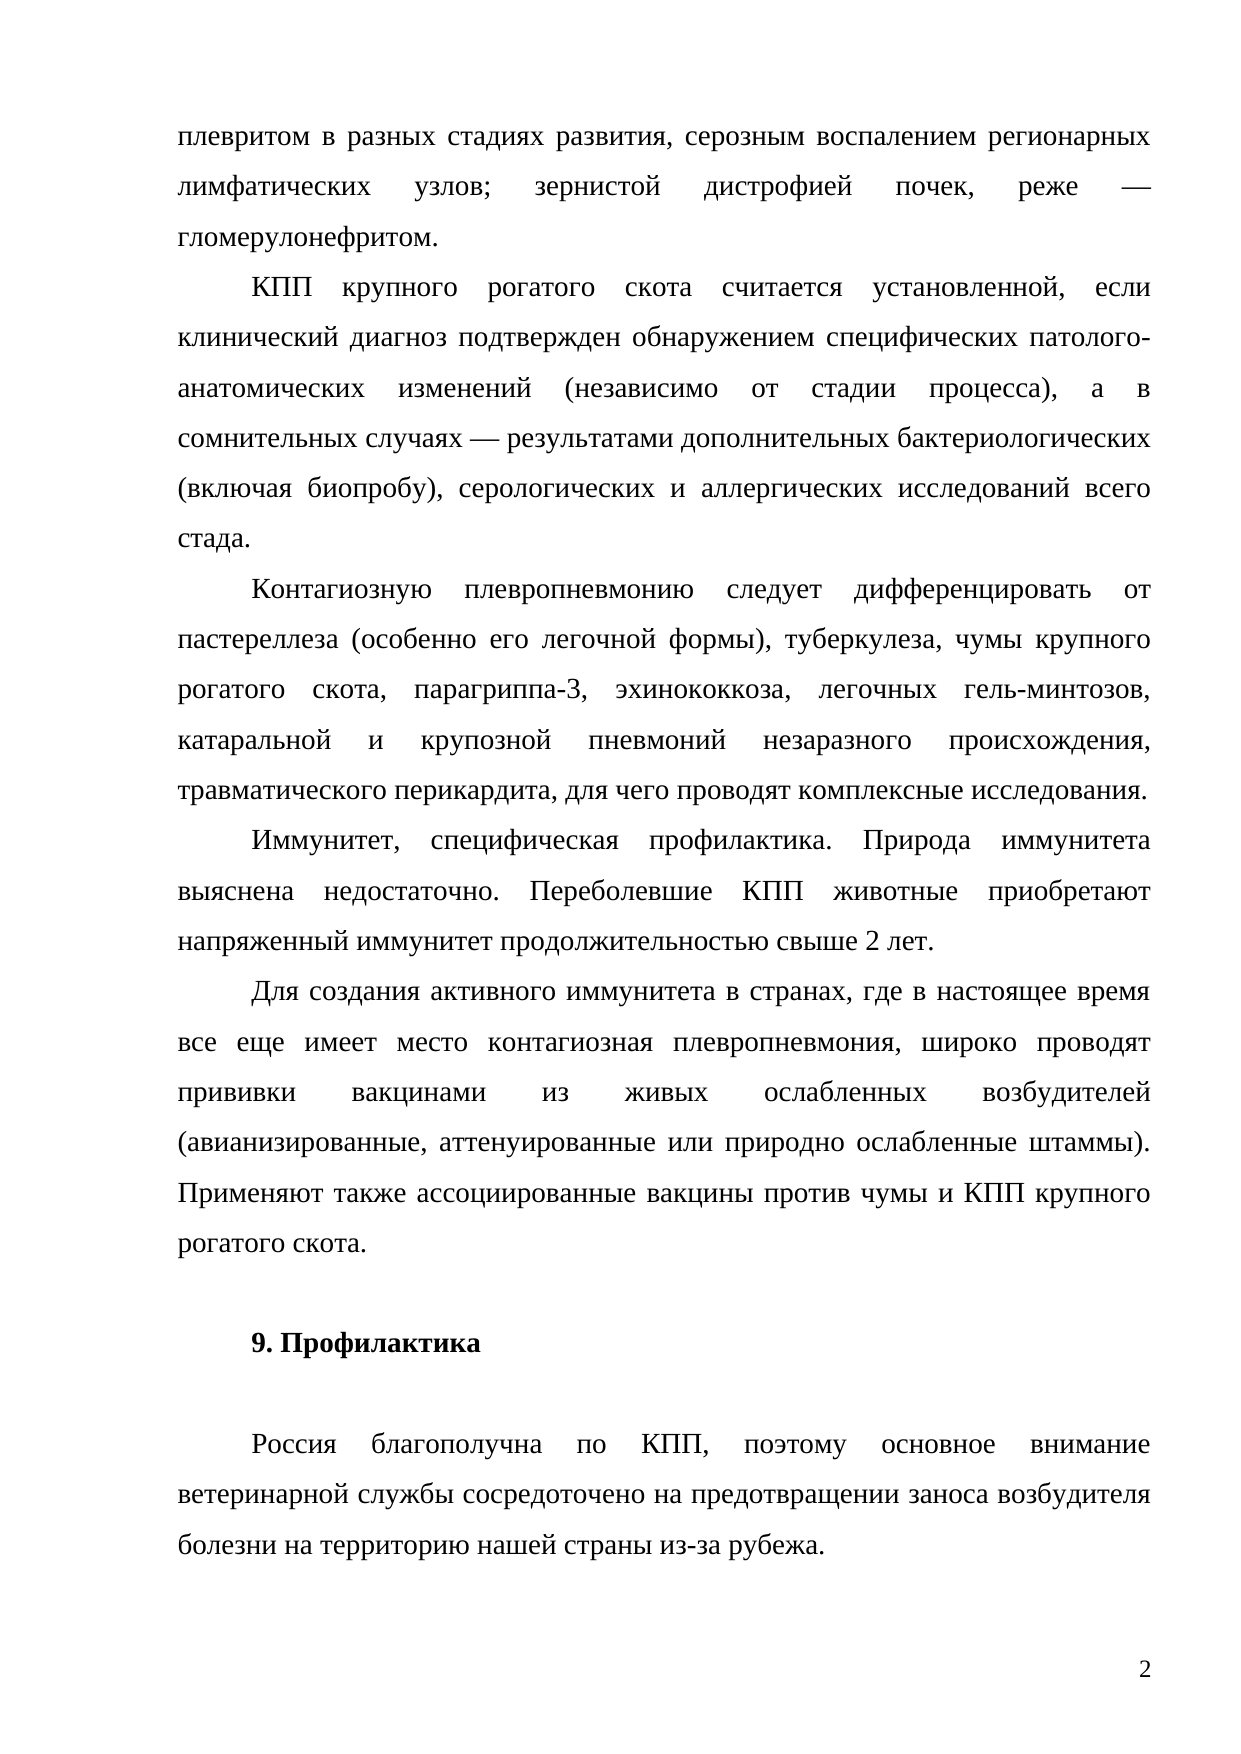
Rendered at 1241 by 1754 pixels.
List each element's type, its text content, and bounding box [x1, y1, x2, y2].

text Контагиозную плевропневмонию следует дифференцировать от пастереллеза (особенно его легочной формы), туберкулеза, чумы крупного рогатого скота, парагриппа-3, эхинококкоза, легочных гель-минтозов, катаральной и крупозной пневмоний незаразного происхождения, травматического перикардита, для чего проводят комплексные исследования. [177, 571, 1152, 806]
text Для создания активного иммунитета в странах, где в настоящее время все еще имеет место контагиозная плевропневмония, широко проводят прививки вакцинами из живых ослабленных возбудителей (авианизированные, аттенуированные или природно ослабленные штаммы). Применяют также ассоциированные вакцины против чумы и КПП крупного рогатого скота. [177, 973, 1152, 1258]
text Россия благополучна по КПП, поэтому основное внимание ветеринарной службы сосредоточено на предотвращении заноса возбудителя болезни на территорию нашей страны из-за рубежа. [177, 1426, 1152, 1560]
text 9. Профилактика [177, 1326, 1152, 1359]
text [177, 118, 1152, 252]
text Иммунитет, специфическая профилактика. Природа иммунитета выяснена недостаточно. Переболевшие КПП животные приобретают напряженный иммунитет продолжительностью свыше 2 лет. [177, 822, 1152, 957]
text КПП крупного рогатого скота считается установленной, если клинический диагноз подтвержден обнаружением специфических патолого-анатомических изменений (независимо от стадии процесса), а в сомнительных случаях — результатами дополнительных бактериологических (включая биопробу), серологических и аллергических исследований всего стада. [177, 269, 1152, 554]
